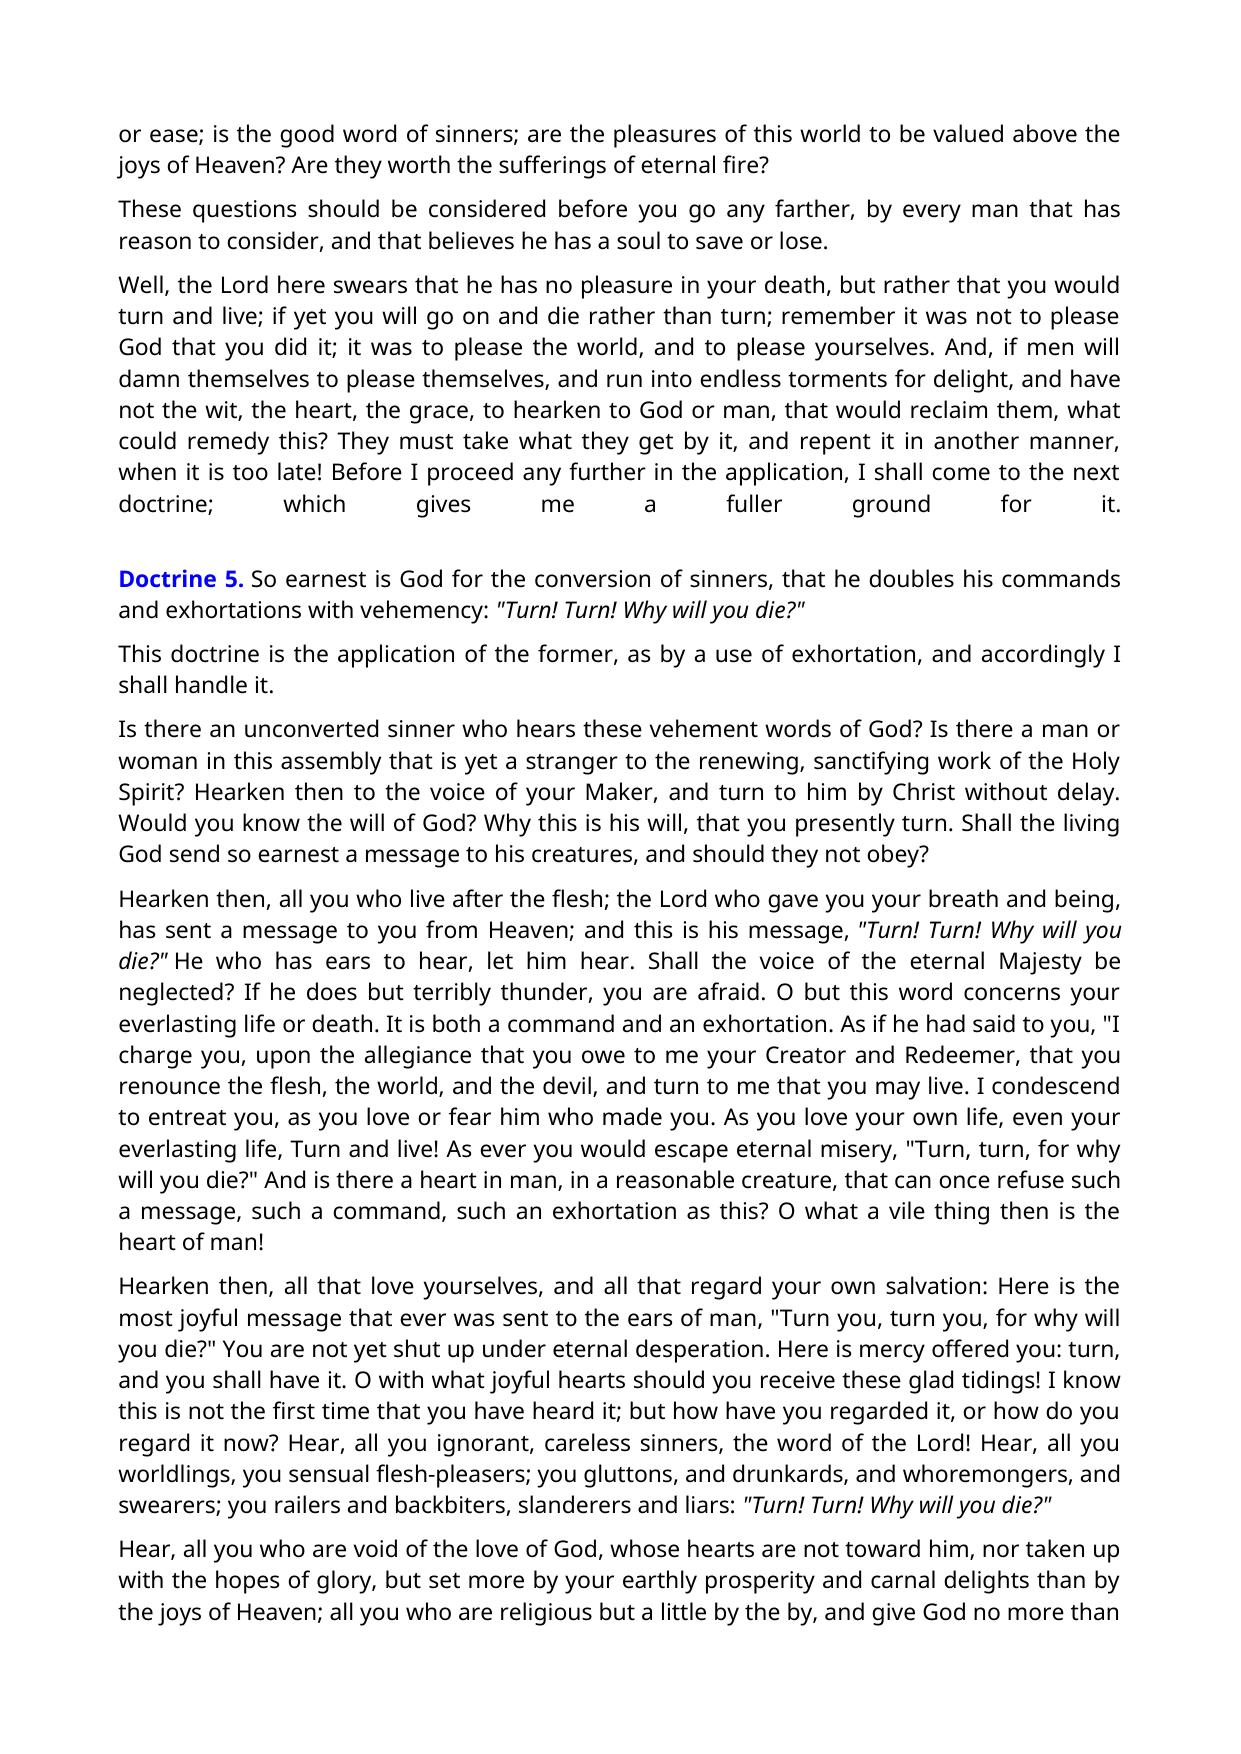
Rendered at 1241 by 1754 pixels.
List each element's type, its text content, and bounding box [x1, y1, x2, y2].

text Hearken then, all that love yourselves, and all that regard your own salvation: Here is the most joyful message that ever was sent to the ears of man, "Turn you, turn you, for why will you die?" You are not yet shut up under eternal desperation. Here is mercy offered you: turn, and you shall have it. O with what joyful hearts should you receive these glad tidings! I know this is not the first time that you have heard it; but how have you regarded it, or how do you regard it now? Hear, all you ignorant, careless sinners, the word of the Lord! Hear, all you worldlings, you sensual flesh-pleasers; you gluttons, and drunkards, and whoremongers, and swearers; you railers and backbiters, slanderers and liars: "Turn! Turn! Why will you die?" [118, 1270, 1122, 1520]
text These questions should be considered before you go any farther, by every man that has reason to consider, and that believes he has a soul to save or lose. [118, 193, 1122, 256]
text Is there an unconverted sinner who hears these vehement words of God? Is there a man or woman in this assembly that is yet a stranger to the renewing, sanctifying work of the Holy Spirit? Hearken then to the voice of your Maker, and turn to him by Christ without delay. Would you know the will of God? Why this is his will, that you presently turn. Shall the living God send so earnest a message to his creatures, and should they not obey? [118, 713, 1122, 870]
text Well, the Lord here swears that he has no pleasure in your death, but rather that you would turn and live; if yet you will go on and die rather than turn; remember it was not to please God that you did it; it was to please the world, and to please yourselves. And, if men will damn themselves to please themselves, and run into endless torments for delight, and have not the wit, the heart, the grace, to hearken to God or man, that would reclaim them, what could remedy this? They must take what they get by it, and repent it in another manner, when it is too late! Before I proceed any further in the application, I shall come to the next doctrine; which gives me a fuller ground for it. [118, 269, 1122, 550]
text Hearken then, all you who live after the flesh; the Lord who gave you your breath and being, has sent a message to you from Heaven; and this is his message, "Turn! Turn! Why will you die?" He who has ears to hear, let him hear. Shall the voice of the eternal Majesty be neglected? If he does but terribly thunder, you are afraid. O but this word concerns your everlasting life or death. It is both a command and an exhortation. As if he had said to you, "I charge you, upon the allegiance that you owe to me your Creator and Redeemer, that you renounce the flesh, the world, and the devil, and turn to me that you may live. I condescend to entreat you, as you love or fear him who made you. As you love your own life, even your everlasting life, Turn and live! As ever you would escape eternal misery, "Turn, turn, for why will you die?" And is there a heart in man, in a reasonable creature, that can once refuse such a message, such a command, such an exhortation as this? O what a vile thing then is the heart of man! [118, 882, 1122, 1257]
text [118, 118, 1122, 181]
text This doctrine is the application of the former, as by a use of exhortation, and accordingly I shall handle it. [118, 638, 1122, 701]
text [118, 1533, 1122, 1627]
text Doctrine 5. So earnest is God for the conversion of sinners, that he doubles his commands and exhortations with vehemency: "Turn! Turn! Why will you die?" [118, 563, 1122, 625]
